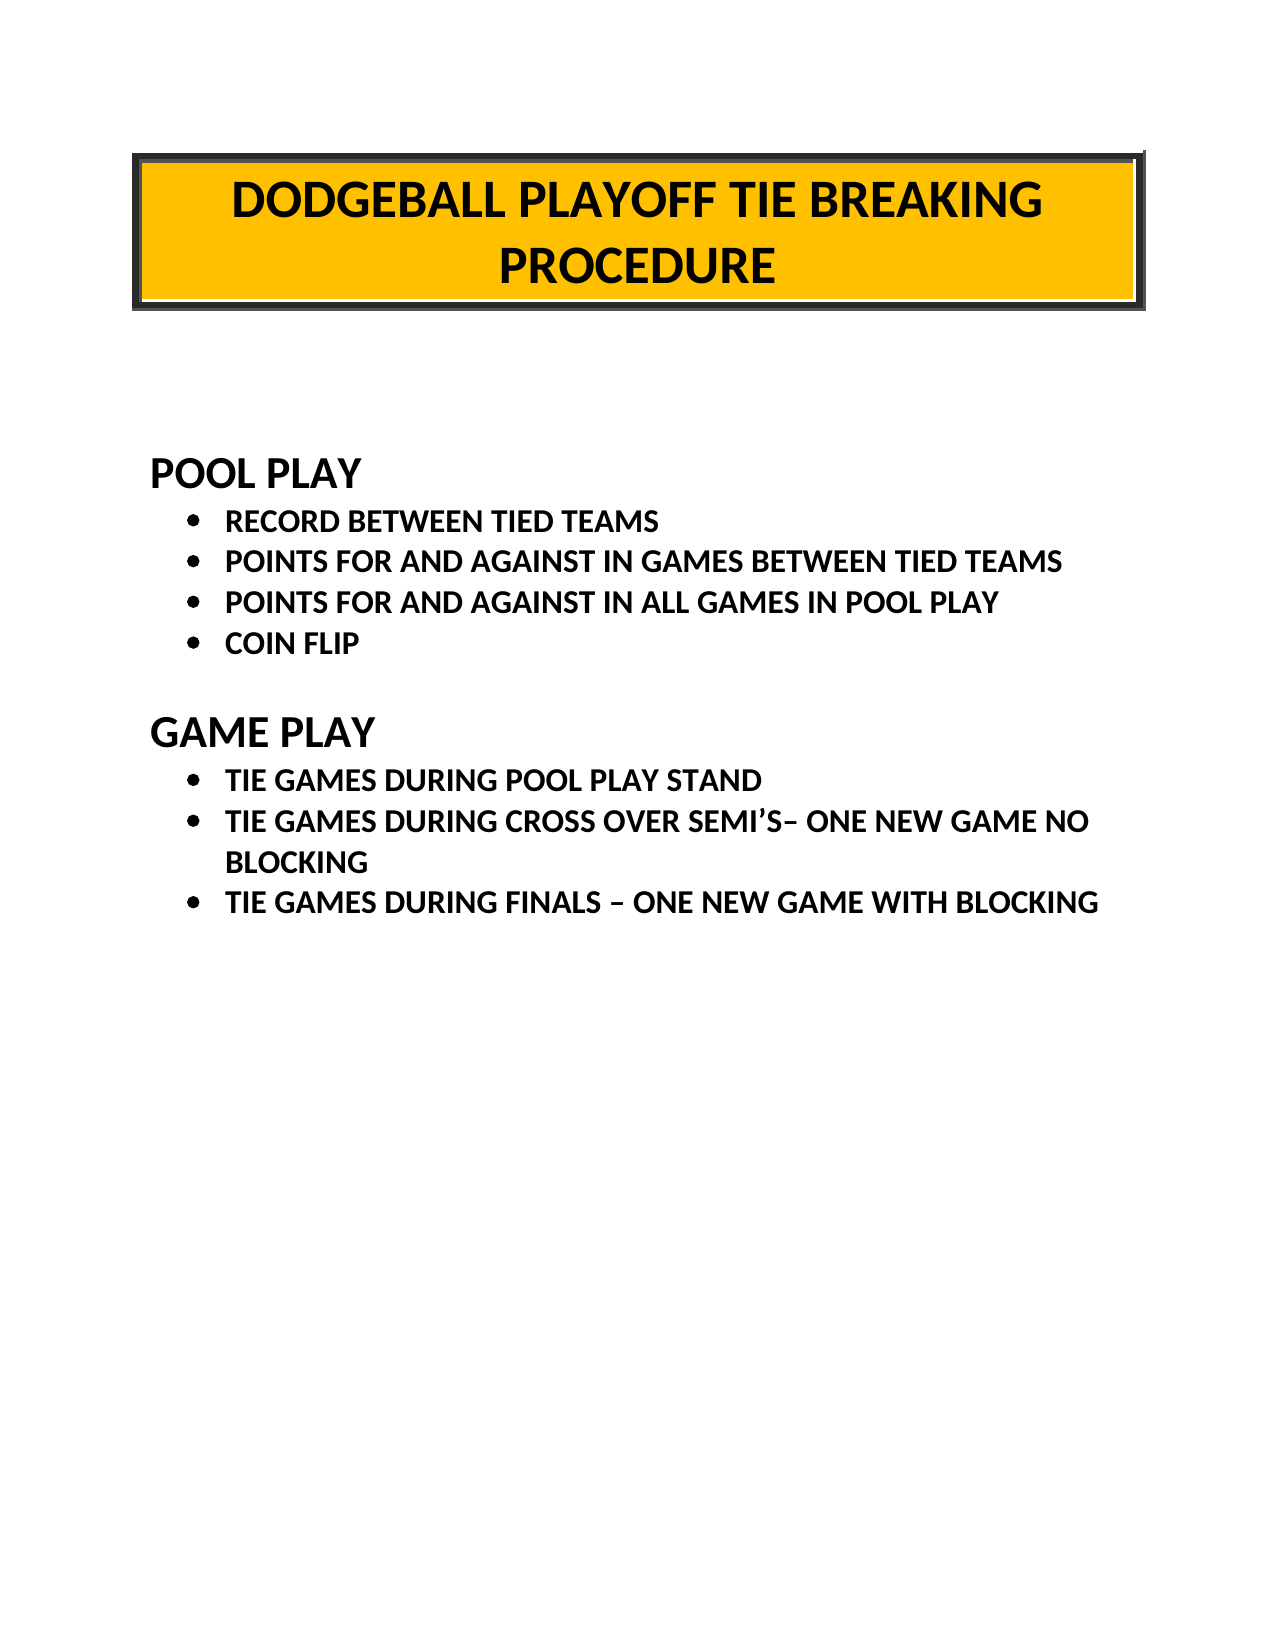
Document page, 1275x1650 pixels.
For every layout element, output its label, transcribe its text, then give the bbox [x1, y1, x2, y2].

list TIE GAMES DURING POOL PLAY STAND [187, 759, 1125, 800]
list TIE GAMES DURING CROSS OVER SEMI’S– ONE NEW GAME NO BLOCKING [187, 800, 1125, 881]
list POINTS FOR AND AGAINST IN ALL GAMES IN POOL PLAY [187, 581, 1125, 622]
list COIN FLIP [187, 622, 1125, 663]
text GAME PLAY [150, 703, 1125, 759]
text DODGEBALL PLAYOFF TIE BREAKING PROCEDURE [142, 163, 1133, 299]
list TIE GAMES DURING FINALS – ONE NEW GAME WITH BLOCKING [187, 881, 1125, 922]
list RECORD BETWEEN TIED TEAMS [187, 500, 1125, 540]
list POINTS FOR AND AGAINST IN GAMES BETWEEN TIED TEAMS [187, 540, 1125, 581]
text POOL PLAY [150, 444, 1125, 500]
